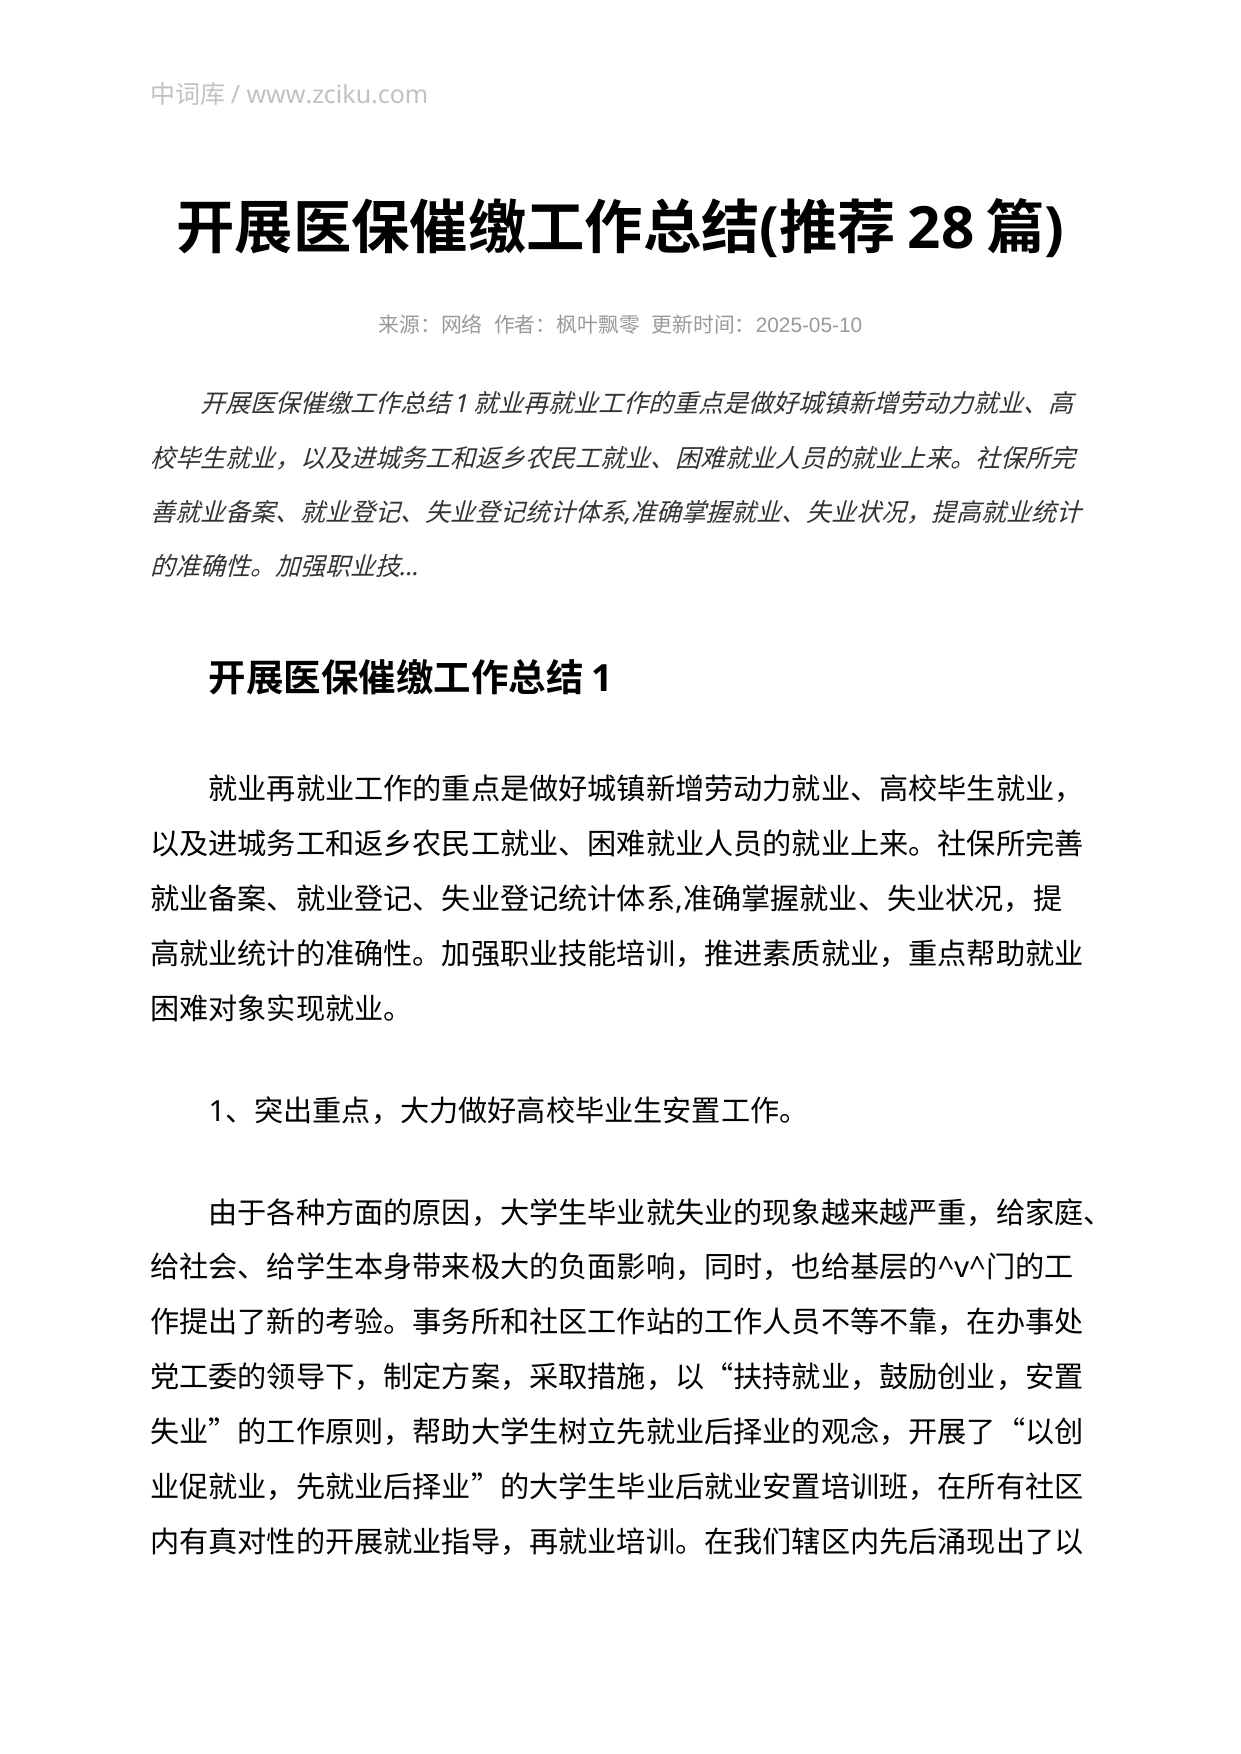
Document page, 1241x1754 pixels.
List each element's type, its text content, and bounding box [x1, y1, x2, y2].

text 开展医保催缴工作总结1就业再就业工作的重点是做好城镇新增劳动力就业、高校毕生就业，以及进城务工和返乡农民工就业、困难就业人员的就业上来。社保所完善就业备案、就业登记、失业登记统计体系,准确掌握就业、失业状况，提高就业统计的准确性。加强职业技... [150, 384, 1090, 583]
text 1、突出重点，大力做好高校毕业生安置工作。 [150, 1087, 1090, 1129]
text 来源：网络 作者：枫叶飘零 更新时间：2025-05-10 [150, 313, 1090, 337]
text 就业再就业工作的重点是做好城镇新增劳动力就业、高校毕生就业，以及进城务工和返乡农民工就业、困难就业人员的就业上来。社保所完善就业备案、就业登记、失业登记统计体系,准确掌握就业、失业状况，提高就业统计的准确性。加强职业技能培训，推进素质就业，重点帮助就业困难对象实现就业。 [150, 766, 1090, 1028]
subtitle 开展医保催缴工作总结(推荐28篇) [150, 181, 1090, 266]
text 开展医保催缴工作总结1 [150, 648, 1090, 703]
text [150, 1189, 1090, 1561]
